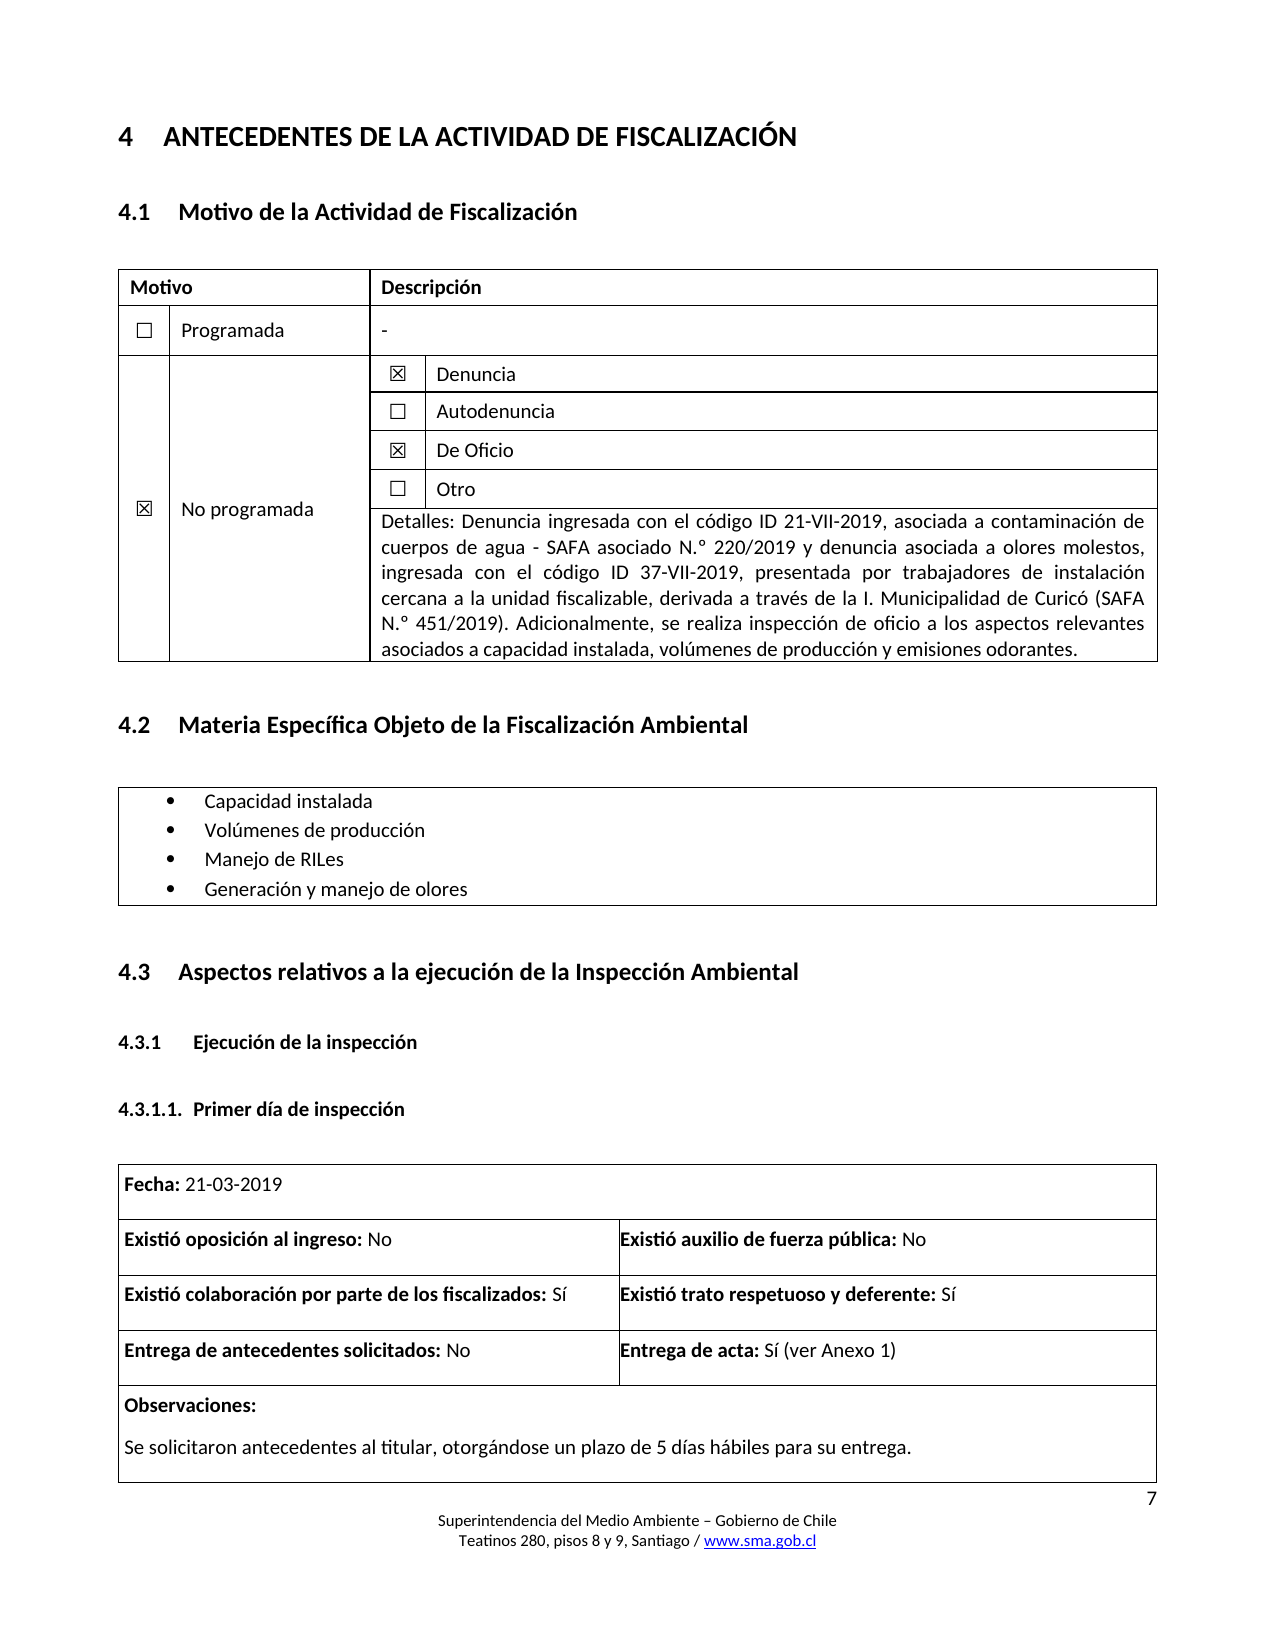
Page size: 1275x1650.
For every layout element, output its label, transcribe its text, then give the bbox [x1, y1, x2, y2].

table_cell Existió oposición al ingreso: [119, 1220, 619, 1274]
table_cell De Oficio [426, 431, 1157, 469]
table_cell Denuncia [426, 356, 1157, 391]
table_cell Entrega de acta: Sí (ver Anexo 1) [620, 1331, 1156, 1385]
table_cell Entrega de antecedentes solicitados: [119, 1331, 619, 1385]
table_cell Detalles: Denuncia ingresada con el código ID 21-VII-2019, asociada a contaminación de cuerpos de agua - SAFA asociado N.º 220/2019 y denuncia asociada a olores molestos, ingresada con el código ID 37-VII-2019, presentada por trabajadores de instalación cercana a la unidad fiscalizable, derivada a través de la I. Municipalidad de Curicó (SAFA N.º 451/2019). Adicionalmente, se realiza inspección de oficio a los aspectos relevantes asociados a capacidad instalada, volúmenes de producción y emisiones odorantes. [371, 509, 1157, 661]
table_cell Existió trato respetuoso y deferente: [620, 1276, 1156, 1330]
table_header Motivo [119, 270, 369, 305]
table_header Capacidad instalada Volúmenes de producción Manejo de RILes Generación y manejo de olores [119, 788, 1156, 905]
table_header Fecha: 21-03-2019 [119, 1165, 1156, 1219]
subtitle Aspectos relativos a la ejecución de la Inspección Ambiental [118, 957, 1157, 987]
table_cell Programada [170, 306, 369, 355]
table_cell Observaciones: Se solicitaron antecedentes al titular, otorgándose un plazo de 5 días hábiles para su entrega. [119, 1386, 1156, 1482]
subtitle ANTECEDENTES DE LA ACTIVIDAD DE FISCALIZACIÓN [118, 118, 1157, 154]
subtitle Ejecución de la inspección [118, 1029, 1157, 1054]
table_cell Otro [426, 470, 1157, 508]
table_cell No programada [170, 356, 369, 661]
table_cell Autodenuncia [426, 393, 1157, 430]
subtitle Primer día de inspección [118, 1097, 1157, 1122]
table_cell Existió auxilio de fuerza pública: [620, 1220, 1156, 1274]
table_header Descripción [371, 270, 1157, 305]
table_cell Existió colaboración por parte de los fiscalizados: [119, 1276, 619, 1330]
subtitle Motivo de la Actividad de Fiscalización [118, 196, 1157, 226]
table_cell - [371, 306, 1157, 355]
subtitle Materia Específica Objeto de la Fiscalización Ambiental [118, 709, 1157, 740]
